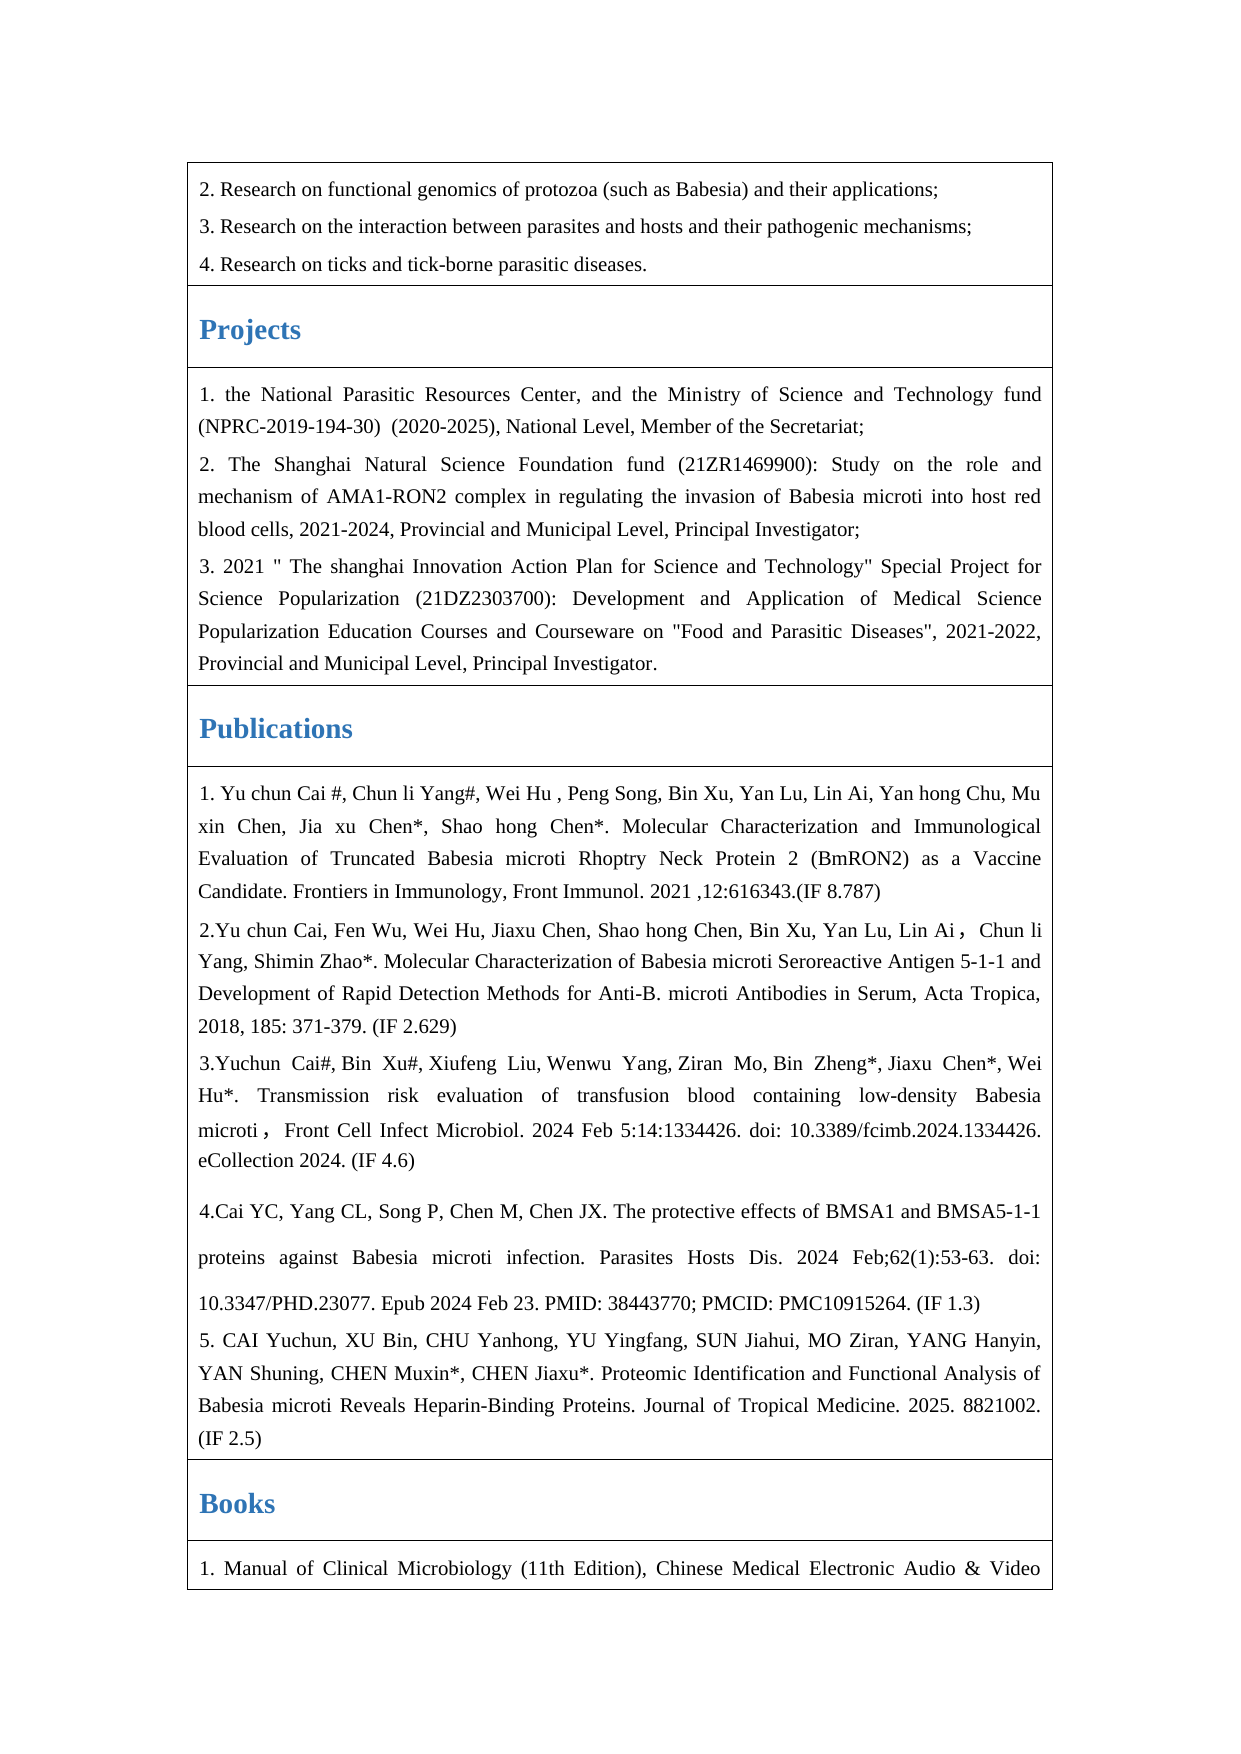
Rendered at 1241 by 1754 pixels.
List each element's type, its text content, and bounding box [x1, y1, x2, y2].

table_cell Publications [188, 686, 1052, 766]
table_cell 1. the National Parasitic Resources Center, and the Ministry of Science and Technology fund (NPRC-2019-194-30) (2020-2025), National Level, Member of the Secretariat; 2. The Shanghai Natural Science Foundation fund (21ZR1469900): Study on the role and mechanism of AMA1-RON2 complex in regulating the invasion of Babesia microti into host red blood cells, 2021-2024, Provincial and Municipal Level, Principal Investigator; 3. 2021 " The shanghai Innovation Action Plan for Science and Technology" Special Project for Science Popularization (21DZ2303700): Development and Application of Medical Science Popularization Education Courses and Courseware on "Food and Parasitic Diseases", 2021-2022, Provincial and Municipal Level, Principal Investigator. [188, 368, 1052, 685]
table_cell 1. Yu chun Cai #, Chun li Yang#, Wei Hu , Peng Song, Bin Xu, Yan Lu, Lin Ai, Yan hong Chu, Mu xin Chen, Jia xu Chen*, Shao hong Chen*. Molecular Characterization and Immunological Evaluation of Truncated Babesia microti Rhoptry Neck Protein 2 (BmRON2) as a Vaccine Candidate. Frontiers in Immunology, Front Immunol. 2021 ,12:616343.(IF 8.787) 2.Yu chun Cai, Fen Wu, Wei Hu, Jiaxu Chen, Shao hong Chen, Bin Xu, Yan Lu, Lin Ai，Chun li Yang, Shimin Zhao*. Molecular Characterization of Babesia microti Seroreactive Antigen 5-1-1 and Development of Rapid Detection Methods for Anti-B. microti Antibodies in Serum, Acta Tropica, 2018, 185: 371-379. (IF 2.629) 3.Yuchun Cai#, Bin Xu#, Xiufeng Liu, Wenwu Yang, Ziran Mo, Bin Zheng*, Jiaxu Chen*, Wei Hu*. Transmission risk evaluation of transfusion blood containing low-density Babesia microti，Front Cell Infect Microbiol. 2024 Feb 5:14:1334426. doi: 10.3389/fcimb.2024.1334426. eCollection 2024. (IF 4.6) 4.Cai YC, Yang CL, Song P, Chen M, Chen JX. The protective effects of BMSA1 and BMSA5-1-1 proteins against Babesia microti infection. Parasites Hosts Dis. 2024 Feb;62(1):53-63. doi: 10.3347/PHD.23077. Epub 2024 Feb 23. PMID: 38443770; PMCID: PMC10915264. (IF 1.3) 5. CAI Yuchun, XU Bin, CHU Yanhong, YU Yingfang, SUN Jiahui, MO Ziran, YANG Hanyin, YAN Shuning, CHEN Muxin*, CHEN Jiaxu*. Proteomic Identification and Functional Analysis of Babesia microti Reveals Heparin-Binding Proteins. Journal of Tropical Medicine. 2025. 8821002. (IF 2.5) [188, 767, 1052, 1459]
table_cell Projects [188, 286, 1052, 367]
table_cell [188, 163, 1052, 285]
table_cell Books [188, 1460, 1052, 1540]
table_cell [188, 1541, 1052, 1589]
